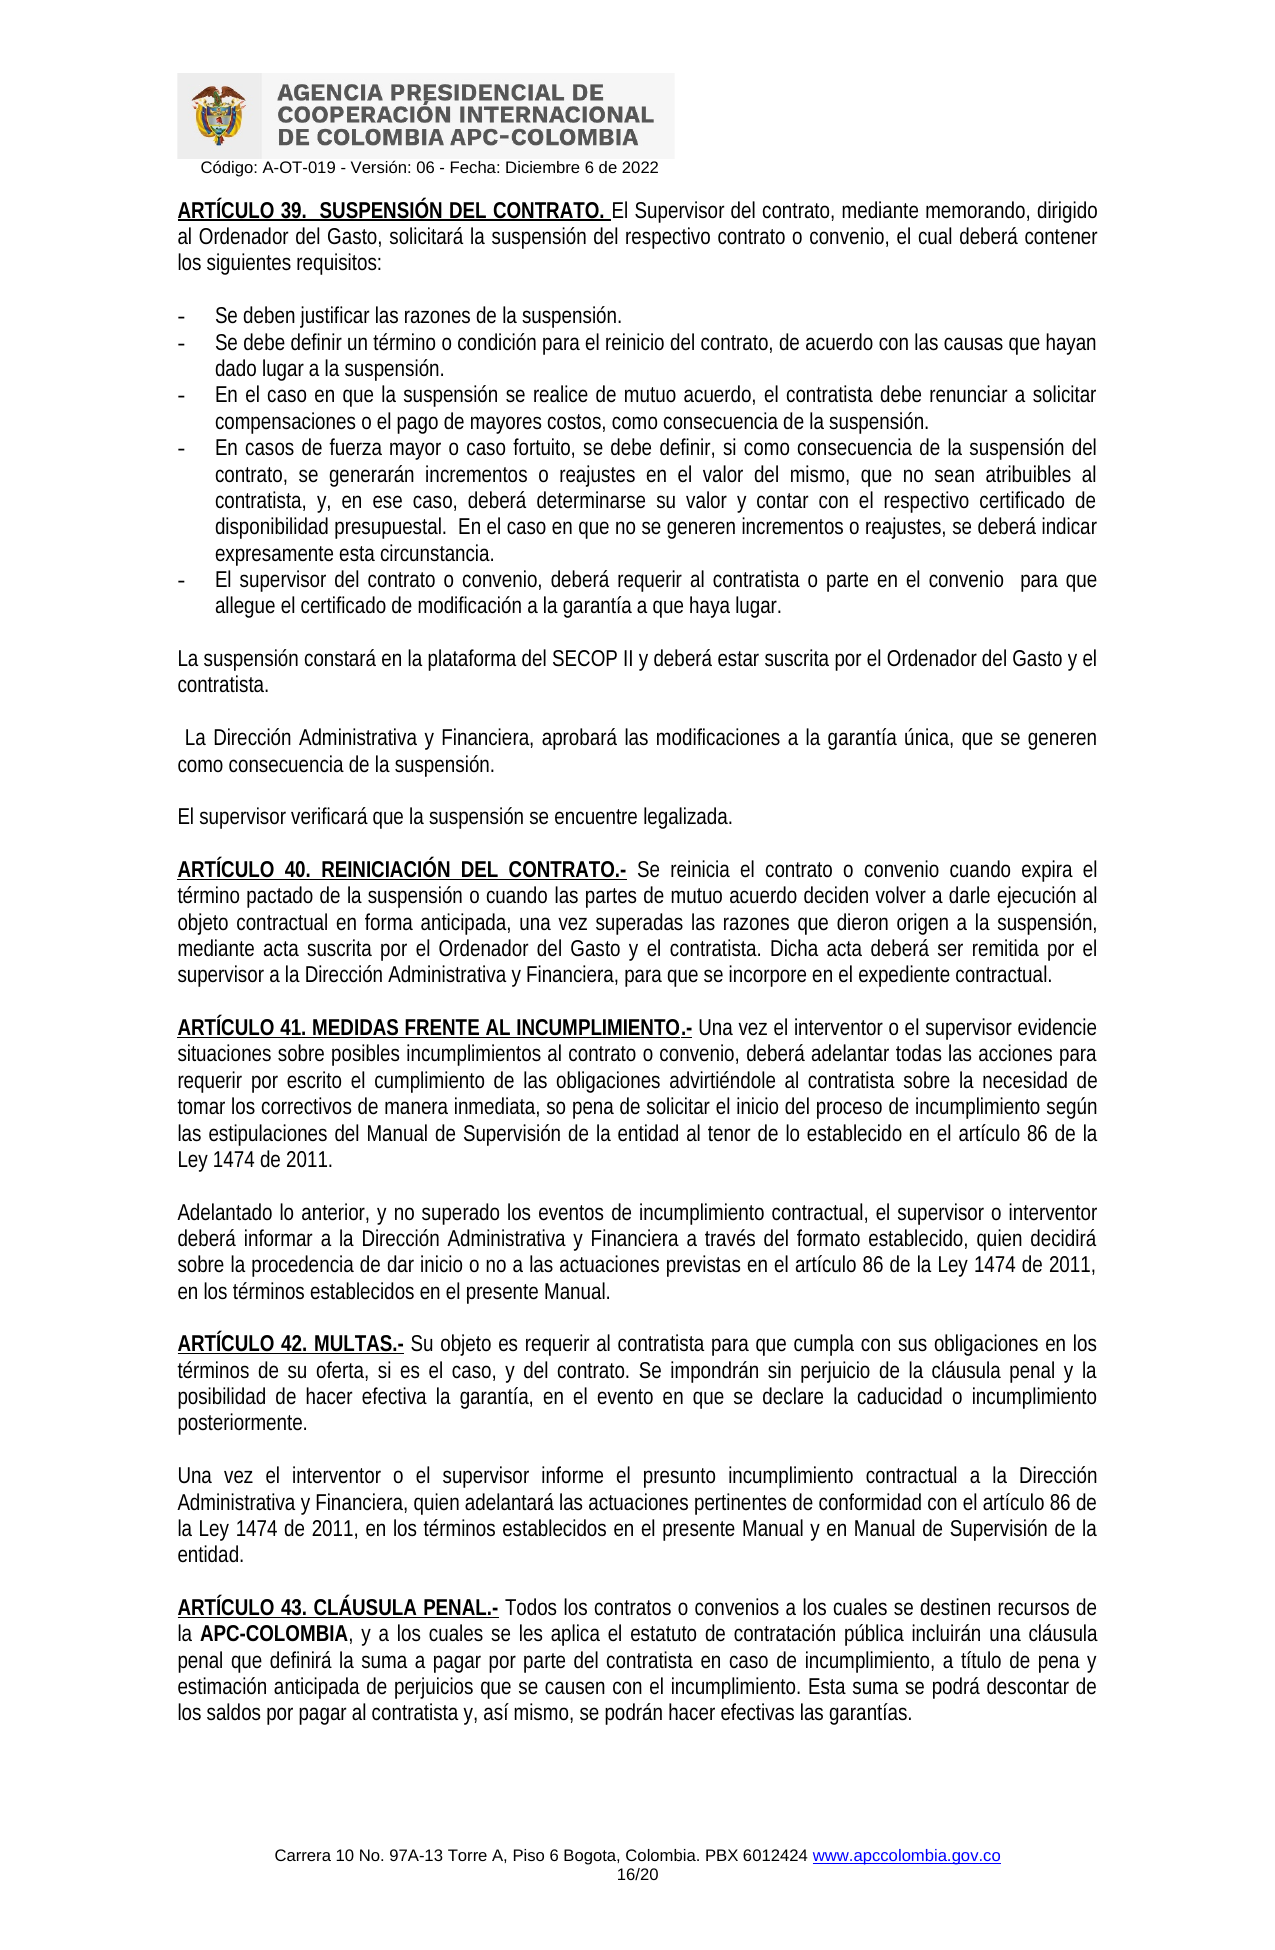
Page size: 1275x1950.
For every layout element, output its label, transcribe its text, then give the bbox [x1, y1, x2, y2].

list En el caso en que la suspensión se realice de mutuo acuerdo, el contratista debe renunciar a solicitar compensaciones o el pago de mayores costos, como consecuencia de la suspensión. [177, 381, 1098, 434]
text ARTÍCULO 41. MEDIDAS FRENTE AL INCUMPLIMIENTO.- Una vez el interventor o el supervisor evidencie situaciones sobre posibles incumplimientos al contrato o convenio, deberá adelantar todas las acciones para requerir por escrito el cumplimiento de las obligaciones advirtiéndole al contratista sobre la necesidad de tomar los correctivos de manera inmediata, so pena de solicitar el inicio del proceso de incumplimiento según las estipulaciones del Manual de Supervisión de la entidad al tenor de lo establecido en el artículo 86 de la Ley 1474 de 2011. [177, 1014, 1098, 1172]
text ARTÍCULO 39. SUSPENSIÓN DEL CONTRATO. El Supervisor del contrato, mediante memorando, dirigido al Ordenador del Gasto, solicitará la suspensión del respectivo contrato o convenio, el cual deberá contener los siguientes requisitos: [177, 197, 1098, 276]
text La Dirección Administrativa y Financiera, aprobará las modificaciones a la garantía única, que se generen como consecuencia de la suspensión. [177, 724, 1098, 777]
picture [177, 73, 675, 159]
text El supervisor verificará que la suspensión se encuentre legalizada. [177, 803, 1098, 829]
text ARTÍCULO 40. REINICIACIÓN DEL CONTRATO.- Se reinicia el contrato o convenio cuando expira el término pactado de la suspensión o cuando las partes de mutuo acuerdo deciden volver a darle ejecución al objeto contractual en forma anticipada, una vez superadas las razones que dieron origen a la suspensión, mediante acta suscrita por el Ordenador del Gasto y el contratista. Dicha acta deberá ser remitida por el supervisor a la Dirección Administrativa y Financiera, para que se incorpore en el expediente contractual. [177, 856, 1098, 988]
list El supervisor del contrato o convenio, deberá requerir al contratista o parte en el convenio para que allegue el certificado de modificación a la garantía a que haya lugar. [177, 566, 1098, 619]
text Una vez el interventor o el supervisor informe el presunto incumplimiento contractual a la Dirección Administrativa y Financiera, quien adelantará las actuaciones pertinentes de conformidad con el artículo 86 de la Ley 1474 de 2011, en los términos establecidos en el presente Manual y en Manual de Supervisión de la entidad. [177, 1462, 1098, 1567]
text Adelantado lo anterior, y no superado los eventos de incumplimiento contractual, el supervisor o interventor deberá informar a la Dirección Administrativa y Financiera a través del formato establecido, quien decidirá sobre la procedencia de dar inicio o no a las actuaciones previstas en el artículo 86 de la Ley 1474 de 2011, en los términos establecidos en el presente Manual. [177, 1198, 1098, 1304]
text ARTÍCULO 42. MULTAS.- Su objeto es requerir al contratista para que cumpla con sus obligaciones en los términos de su oferta, si es el caso, y del contrato. Se impondrán sin perjuicio de la cláusula penal y la posibilidad de hacer efectiva la garantía, en el evento en que se declare la caducidad o incumplimiento posteriormente. [177, 1330, 1098, 1436]
text ARTÍCULO 43. CLÁUSULA PENAL.- Todos los contratos o convenios a los cuales se destinen recursos de la APC-COLOMBIA, y a los cuales se les aplica el estatuto de contratación pública incluirán una cláusula penal que definirá la suma a pagar por parte del contratista en caso de incumplimiento, a título de pena y estimación anticipada de perjuicios que se causen con el incumplimiento. Esta suma se podrá descontar de los saldos por pagar al contratista y, así mismo, se podrán hacer efectivas las garantías. [177, 1594, 1098, 1726]
list Se deben justificar las razones de la suspensión. [177, 302, 1098, 328]
text La suspensión constará en la plataforma del SECOP II y deberá estar suscrita por el Ordenador del Gasto y el contratista. [177, 645, 1098, 698]
list En casos de fuerza mayor o caso fortuito, se debe definir, si como consecuencia de la suspensión del contrato, se generarán incrementos o reajustes en el valor del mismo, que no sean atribuibles al contratista, y, en ese caso, deberá determinarse su valor y contar con el respectivo certificado de disponibilidad presupuestal. En el caso en que no se generen incrementos o reajustes, se deberá indicar expresamente esta circunstancia. [177, 434, 1098, 566]
list Se debe definir un término o condición para el reinicio del contrato, de acuerdo con las causas que hayan dado lugar a la suspensión. [177, 328, 1098, 381]
